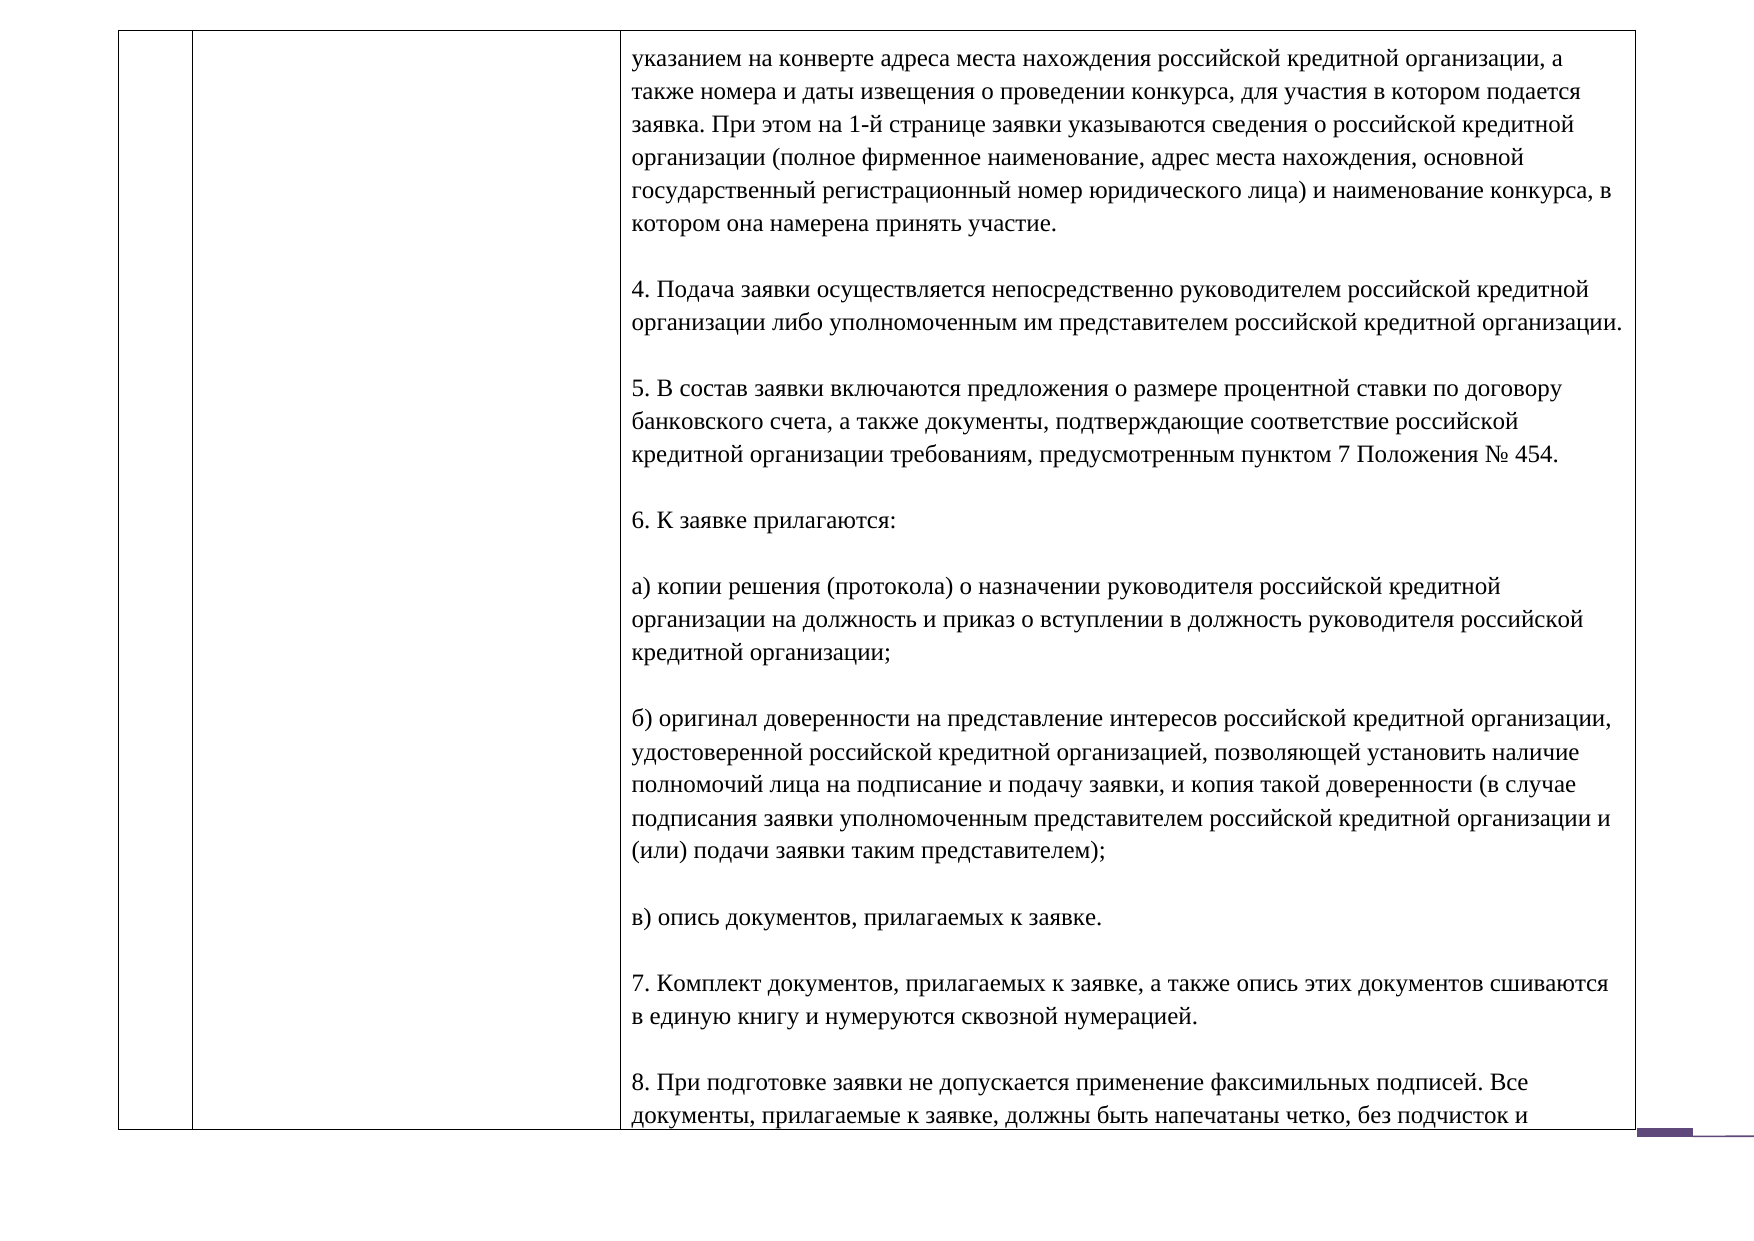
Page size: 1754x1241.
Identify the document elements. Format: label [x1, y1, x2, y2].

table_cell [193, 31, 620, 1128]
table_cell [621, 31, 1635, 1128]
table_cell [119, 31, 192, 1128]
